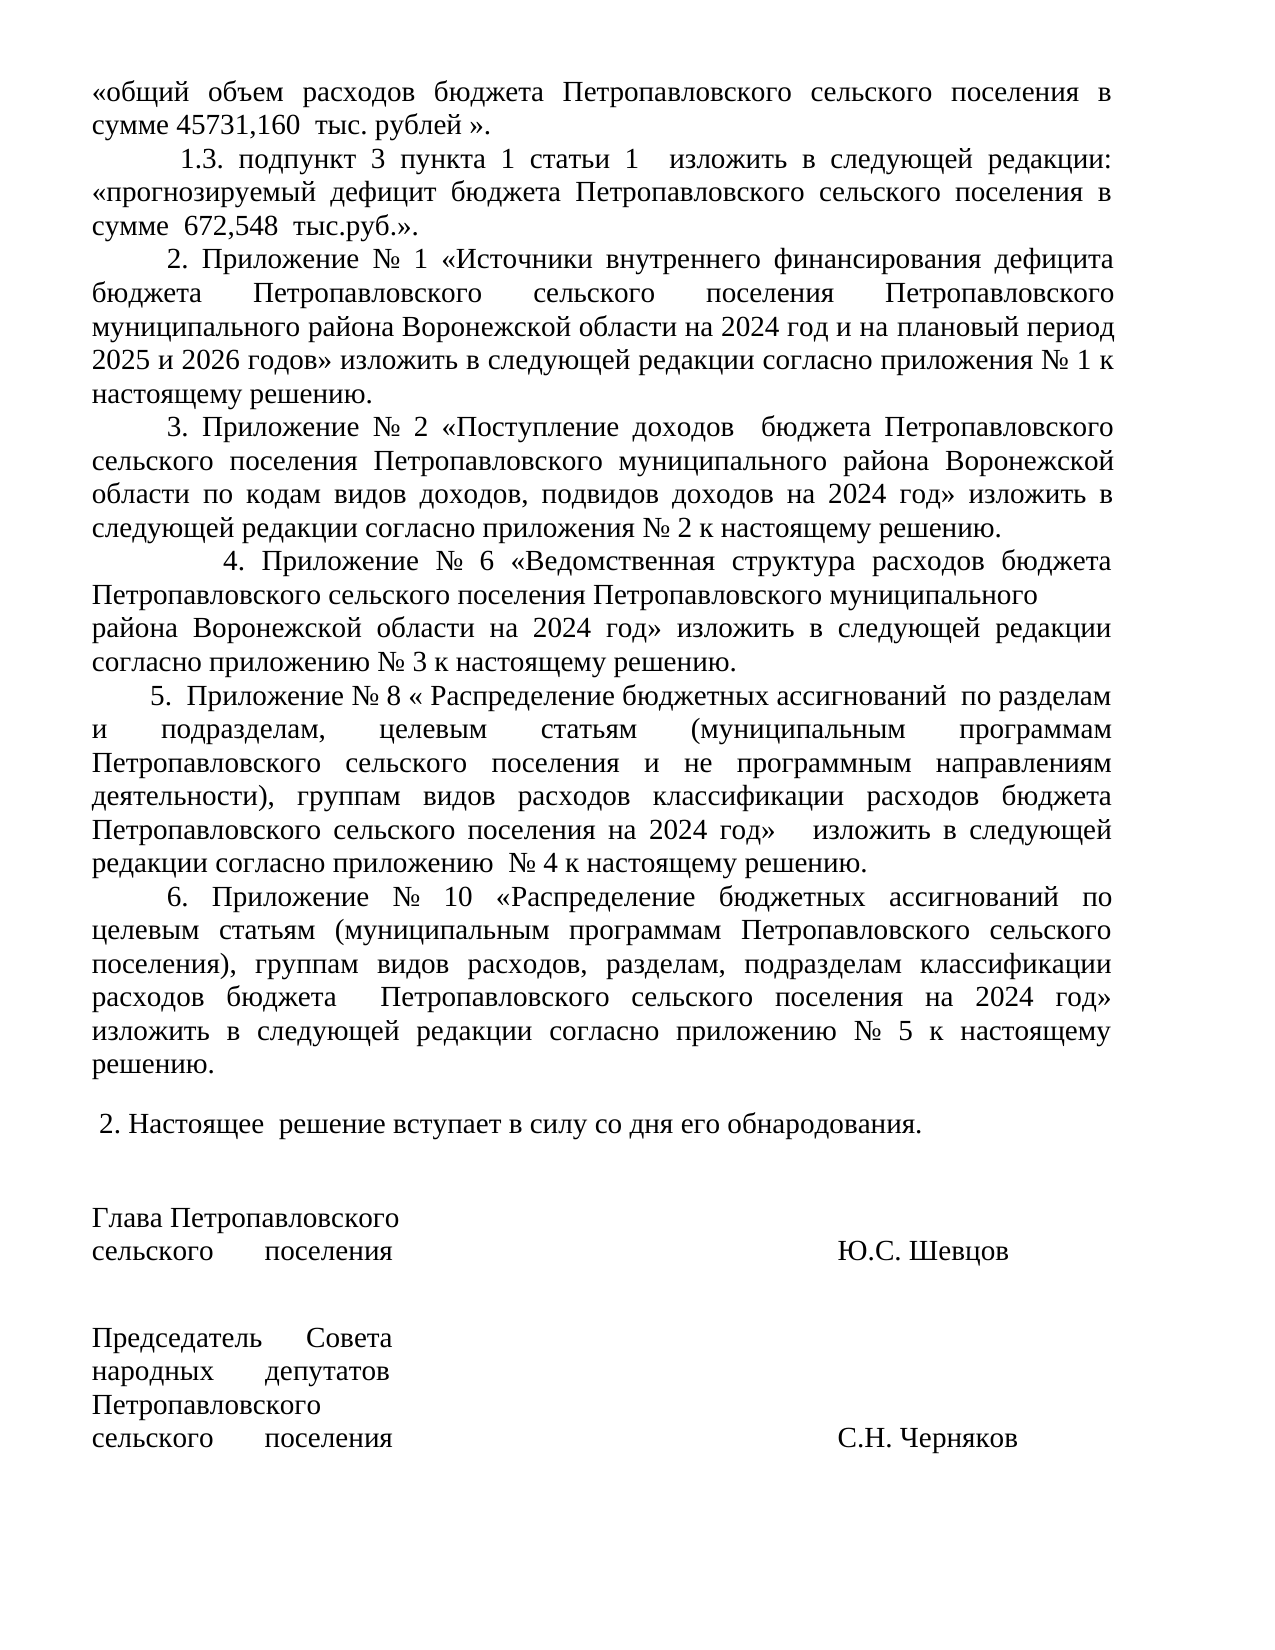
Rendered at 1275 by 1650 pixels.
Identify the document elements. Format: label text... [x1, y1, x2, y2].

text Глава Петропавловского [92, 1200, 1112, 1233]
title 3. Приложение № 2 «Поступление доходов бюджета Петропавловского сельского поселения Петропавловского муниципального района Воронежской области по кодам видов доходов, подвидов доходов на 2024 год» изложить в следующей редакции согласно приложения № 2 к настоящему решению. [92, 409, 1115, 543]
text 1.3. подпункт 3 пункта 1 статьи 1 изложить в следующей редакции: «прогнозируемый дефицит бюджета Петропавловского сельского поселения в сумме 672,548 тыс.руб.». [92, 141, 1112, 242]
title 2. Приложение № 1 «Источники внутреннего финансирования дефицита бюджета Петропавловского сельского поселения Петропавловского муниципального района Воронежской области на 2024 год и на плановый период 2025 и 2026 годов» изложить в следующей редакции согласно приложения № 1 к настоящему решению. [92, 242, 1115, 409]
text народных депутатов [92, 1353, 1112, 1387]
text Председатель Совета [92, 1320, 1112, 1353]
text сельского поселения С.Н. Черняков [92, 1420, 1112, 1454]
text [92, 74, 1112, 141]
text Петропавловского [92, 1387, 1112, 1420]
text 6. Приложение № 10 «Распределение бюджетных ассигнований по целевым статьям (муниципальным программам Петропавловского сельского поселения), группам видов расходов, разделам, подразделам классификации расходов бюджета Петропавловского сельского поселения на 2024 год» изложить в следующей редакции согласно приложению № 5 к настоящему решению. [92, 879, 1112, 1080]
text 2. Настоящее решение вступает в силу со дня его обнародования. [92, 1106, 1112, 1140]
text 4. Приложение № 6 «Ведомственная структура расходов бюджета Петропавловского сельского поселения Петропавловского муниципального [92, 543, 1112, 611]
text 5. Приложение № 8 « Распределение бюджетных ассигнований по разделам и подразделам, целевым статьям (муниципальным программам Петропавловского сельского поселения и не программным направлениям деятельности), группам видов расходов классификации расходов бюджета Петропавловского сельского поселения на 2024 год» изложить в следующей редакции согласно приложению № 4 к настоящему решению. [92, 678, 1112, 879]
text района Воронежской области на 2024 год» изложить в следующей редакции согласно приложению № 3 к настоящему решению. [92, 611, 1112, 678]
text сельского поселения Ю.С. Шевцов [92, 1233, 1112, 1267]
